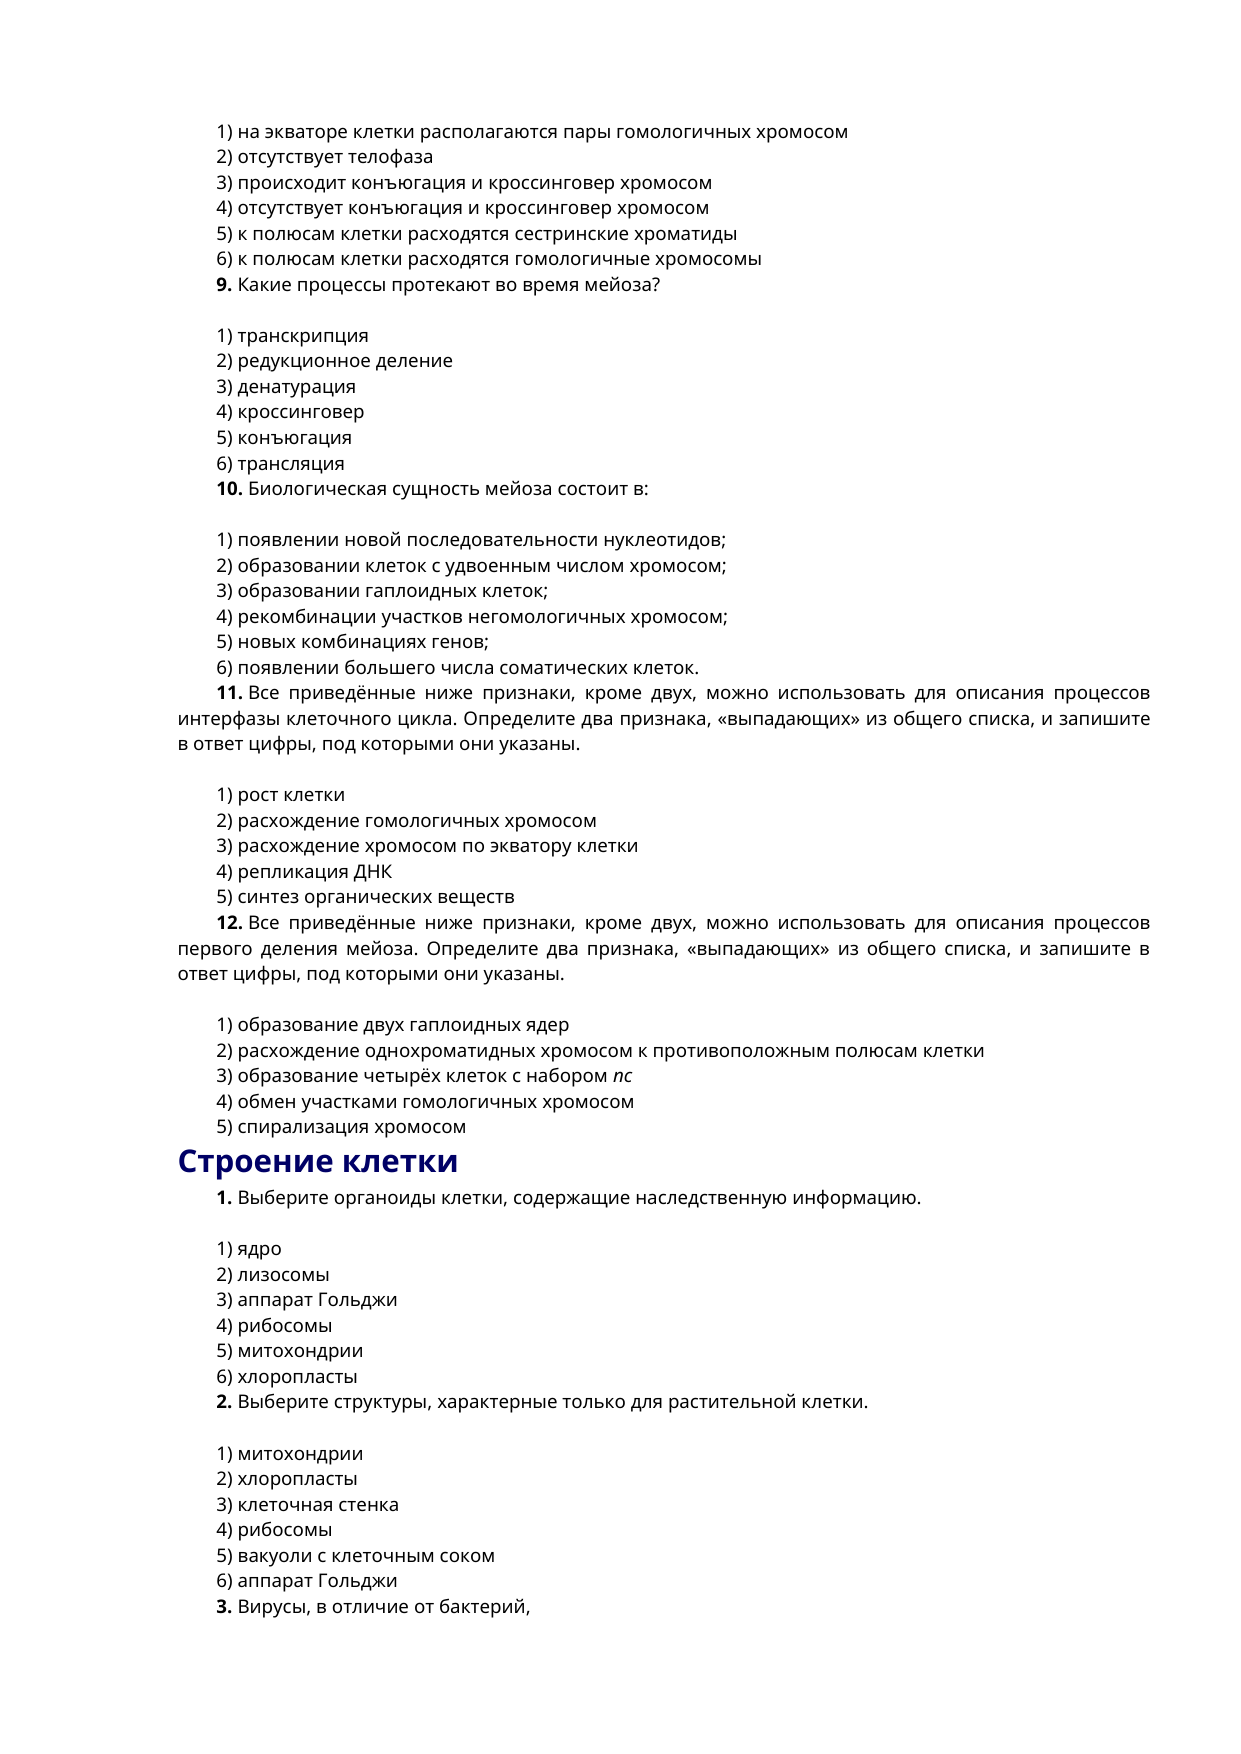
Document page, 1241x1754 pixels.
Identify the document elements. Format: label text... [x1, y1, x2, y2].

text Строение клетки [177, 1139, 1152, 1182]
text 10. Биологическая сущность мейоза состоит в: [177, 475, 1152, 501]
text 1) митохондрии [177, 1440, 1152, 1465]
text 3) клеточная стенка [177, 1491, 1152, 1516]
text 9. Какие процессы протекают во время мейоза? [177, 271, 1152, 297]
text 2) хлоропласты [177, 1465, 1152, 1491]
text 5) вакуоли с клеточным соком [177, 1542, 1152, 1567]
text 6) к полюсам клетки расходятся гомологичные хромосомы [177, 246, 1152, 271]
text 5) спирализация хромосом [177, 1113, 1152, 1139]
text 6) аппарат Гольджи [177, 1567, 1152, 1593]
text 2) расхождение гомологичных хромосом [177, 807, 1152, 833]
text 4) рибосомы [177, 1312, 1152, 1338]
text 3. Вирусы, в отличие от бактерий, [177, 1593, 1152, 1618]
text 5) конъюгация [177, 424, 1152, 450]
text 1) образование двух гаплоидных ядер [177, 1011, 1152, 1037]
text 1) ядро [177, 1236, 1152, 1261]
text 5) митохондрии [177, 1338, 1152, 1363]
text 4) кроссинговер [177, 399, 1152, 424]
text 3) расхождение хромосом по экватору клетки [177, 833, 1152, 858]
text 4) репликация ДНК [177, 858, 1152, 884]
text 3) образование четырёх клеток с набором nc [177, 1062, 1152, 1088]
text 2) лизосомы [177, 1261, 1152, 1287]
text 2. Выберите структуры, характерные только для растительной клетки. [177, 1389, 1152, 1414]
text 1) на экваторе клетки располагаются пары гомологичных хромосом [177, 118, 1152, 144]
text 3) образовании гаплоидных клеток; [177, 577, 1152, 603]
text 6) трансляция [177, 450, 1152, 475]
text 5) к полюсам клетки расходятся сестринские хроматиды [177, 220, 1152, 246]
text 3) аппарат Гольджи [177, 1287, 1152, 1312]
text 3) денатурация [177, 373, 1152, 399]
text 2) отсутствует телофаза [177, 144, 1152, 169]
text 1. Выберите органоиды клетки, содержащие наследственную информацию. [177, 1185, 1152, 1210]
text 4) рекомбинации участков негомологичных хромосом; [177, 603, 1152, 628]
text 5) новых комбинациях генов; [177, 628, 1152, 654]
text 2) образовании клеток с удвоенным числом хромосом; [177, 552, 1152, 577]
text 5) синтез органических веществ [177, 884, 1152, 909]
text 11. Все приведённые ниже признаки, кроме двух, можно использовать для описания процессов интерфазы клеточного цикла. Определите два признака, «выпадающих» из общего списка, и запишите в ответ цифры, под которыми они указаны. [177, 679, 1152, 756]
text 1) транскрипция [177, 322, 1152, 348]
text 1) рост клетки [177, 782, 1152, 807]
text 2) редукционное деление [177, 348, 1152, 373]
text 4) рибосомы [177, 1516, 1152, 1542]
text 6) появлении большего числа соматических клеток. [177, 654, 1152, 679]
text 6) хлоропласты [177, 1363, 1152, 1389]
text 4) обмен участками гомологичных хромосом [177, 1088, 1152, 1113]
text 4) отсутствует конъюгация и кроссинговер хромосом [177, 195, 1152, 220]
text 2) расхождение однохроматидных хромосом к противоположным полюсам клетки [177, 1037, 1152, 1062]
text 1) появлении новой последовательности нуклеотидов; [177, 526, 1152, 552]
text 12. Все приведённые ниже признаки, кроме двух, можно использовать для описания процессов первого деления мейоза. Определите два признака, «выпадающих» из общего списка, и запишите в ответ цифры, под которыми они указаны. [177, 909, 1152, 986]
text 3) происходит конъюгация и кроссинговер хромосом [177, 169, 1152, 195]
